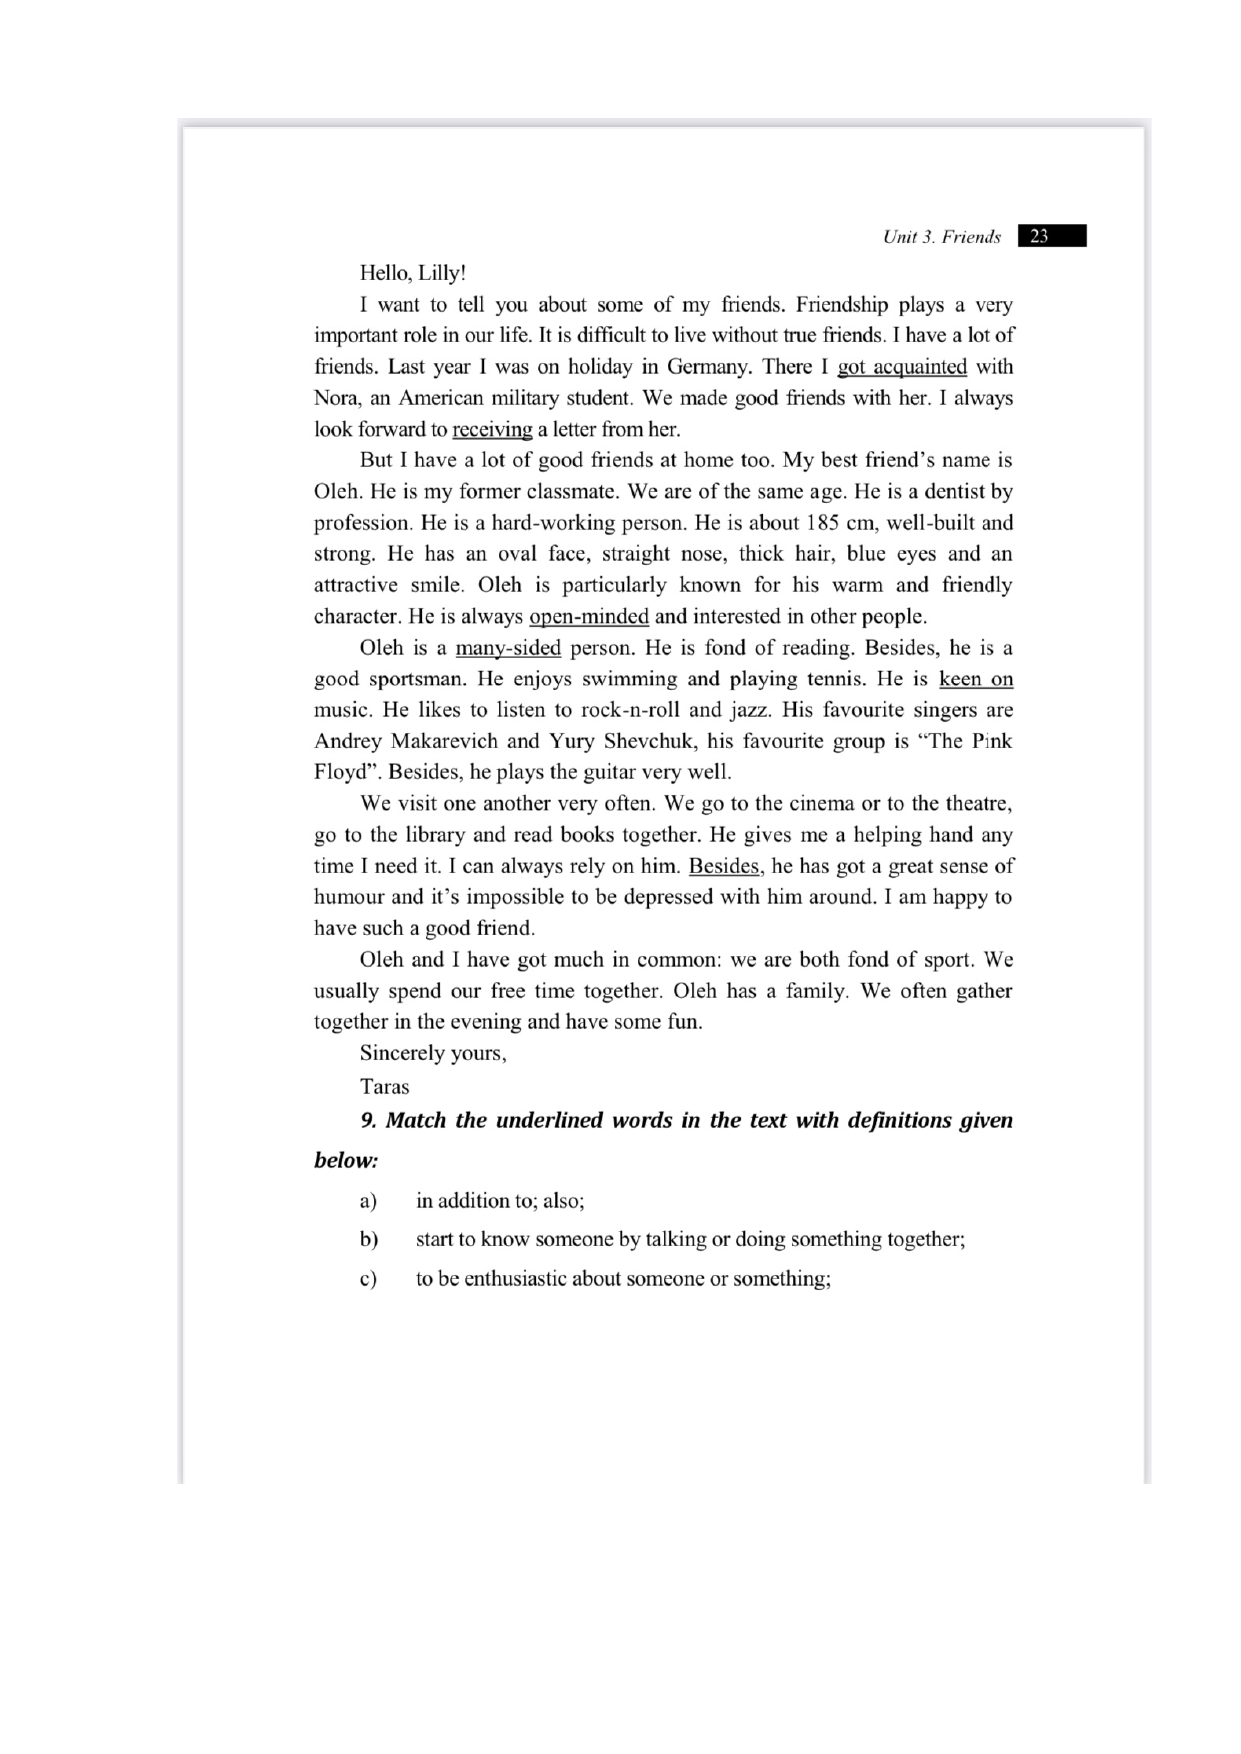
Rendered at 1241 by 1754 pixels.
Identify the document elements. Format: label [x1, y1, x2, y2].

picture [177, 118, 1152, 1484]
